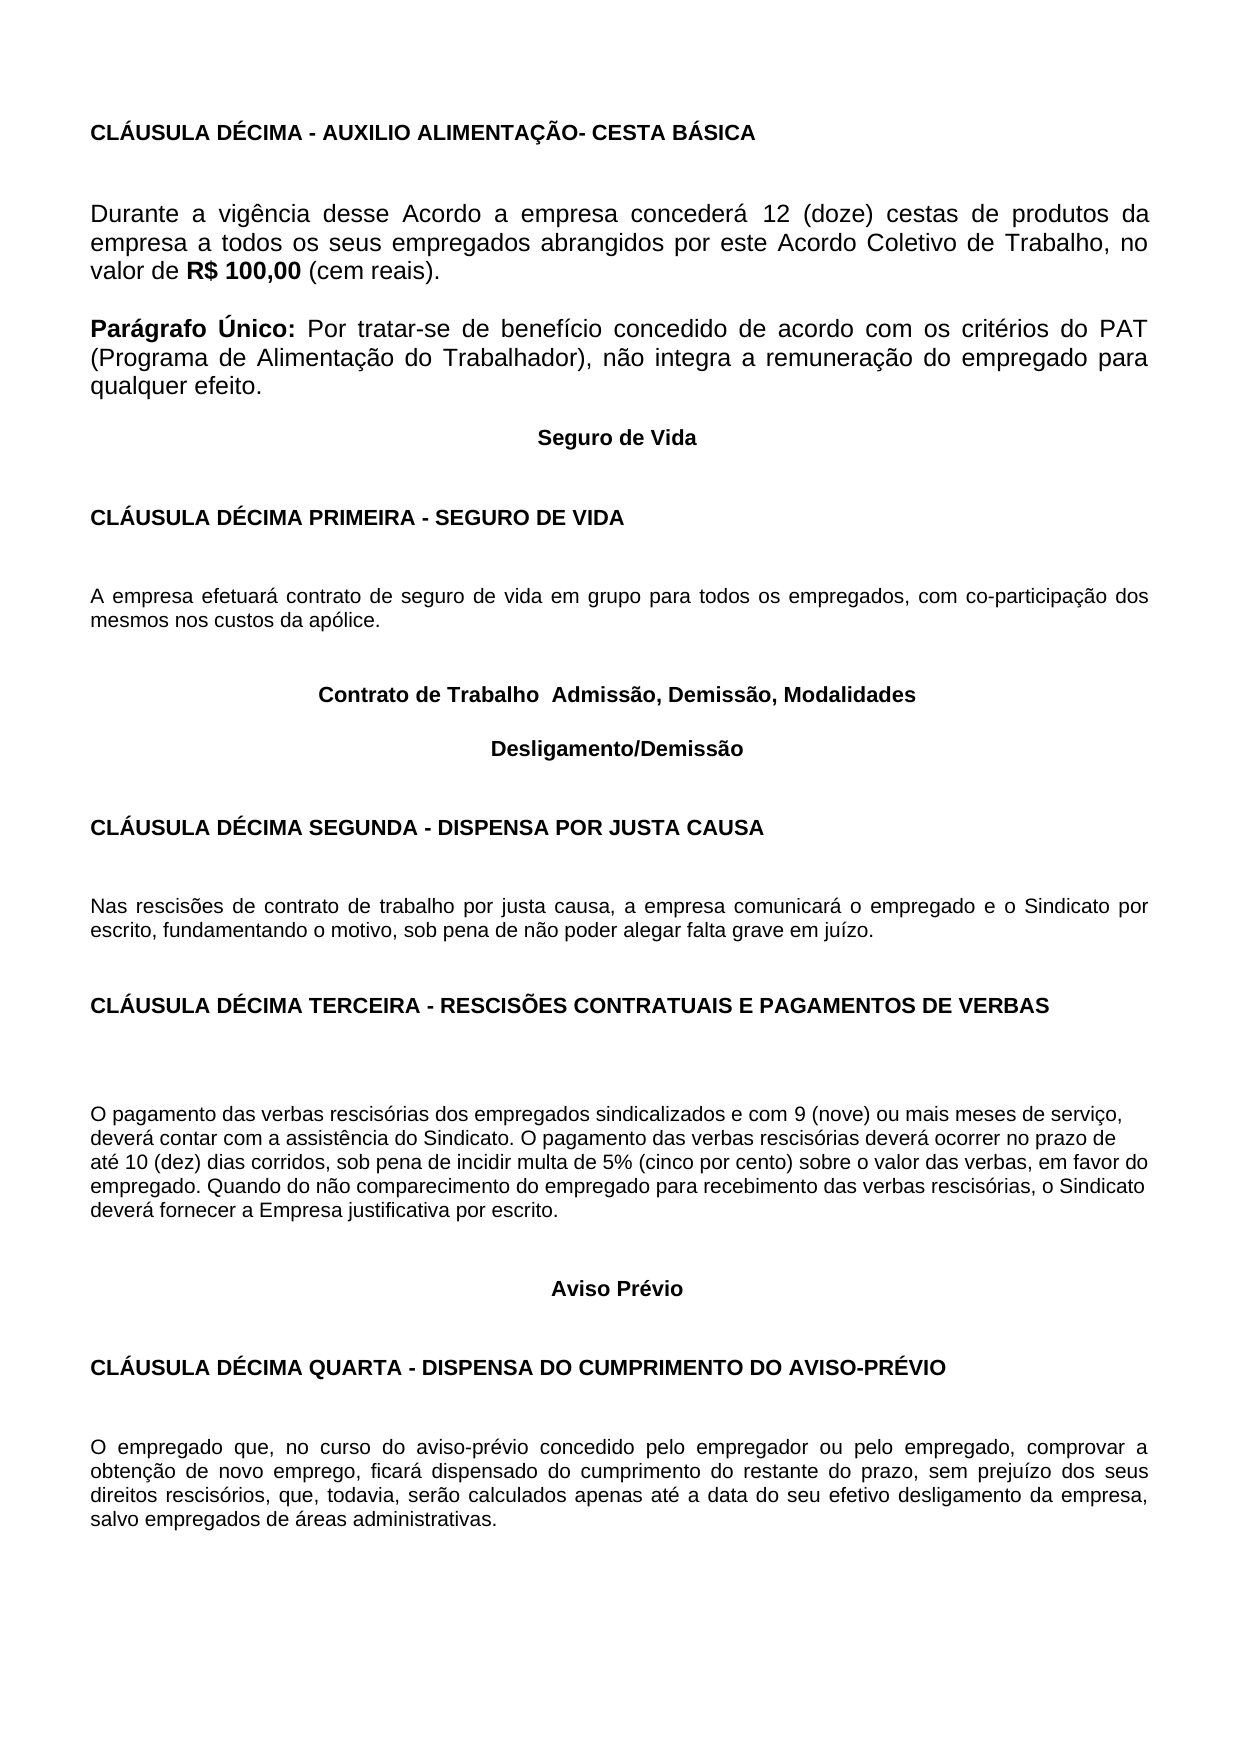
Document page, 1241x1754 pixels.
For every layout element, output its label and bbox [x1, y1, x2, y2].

table_header [89, 118, 1152, 1582]
